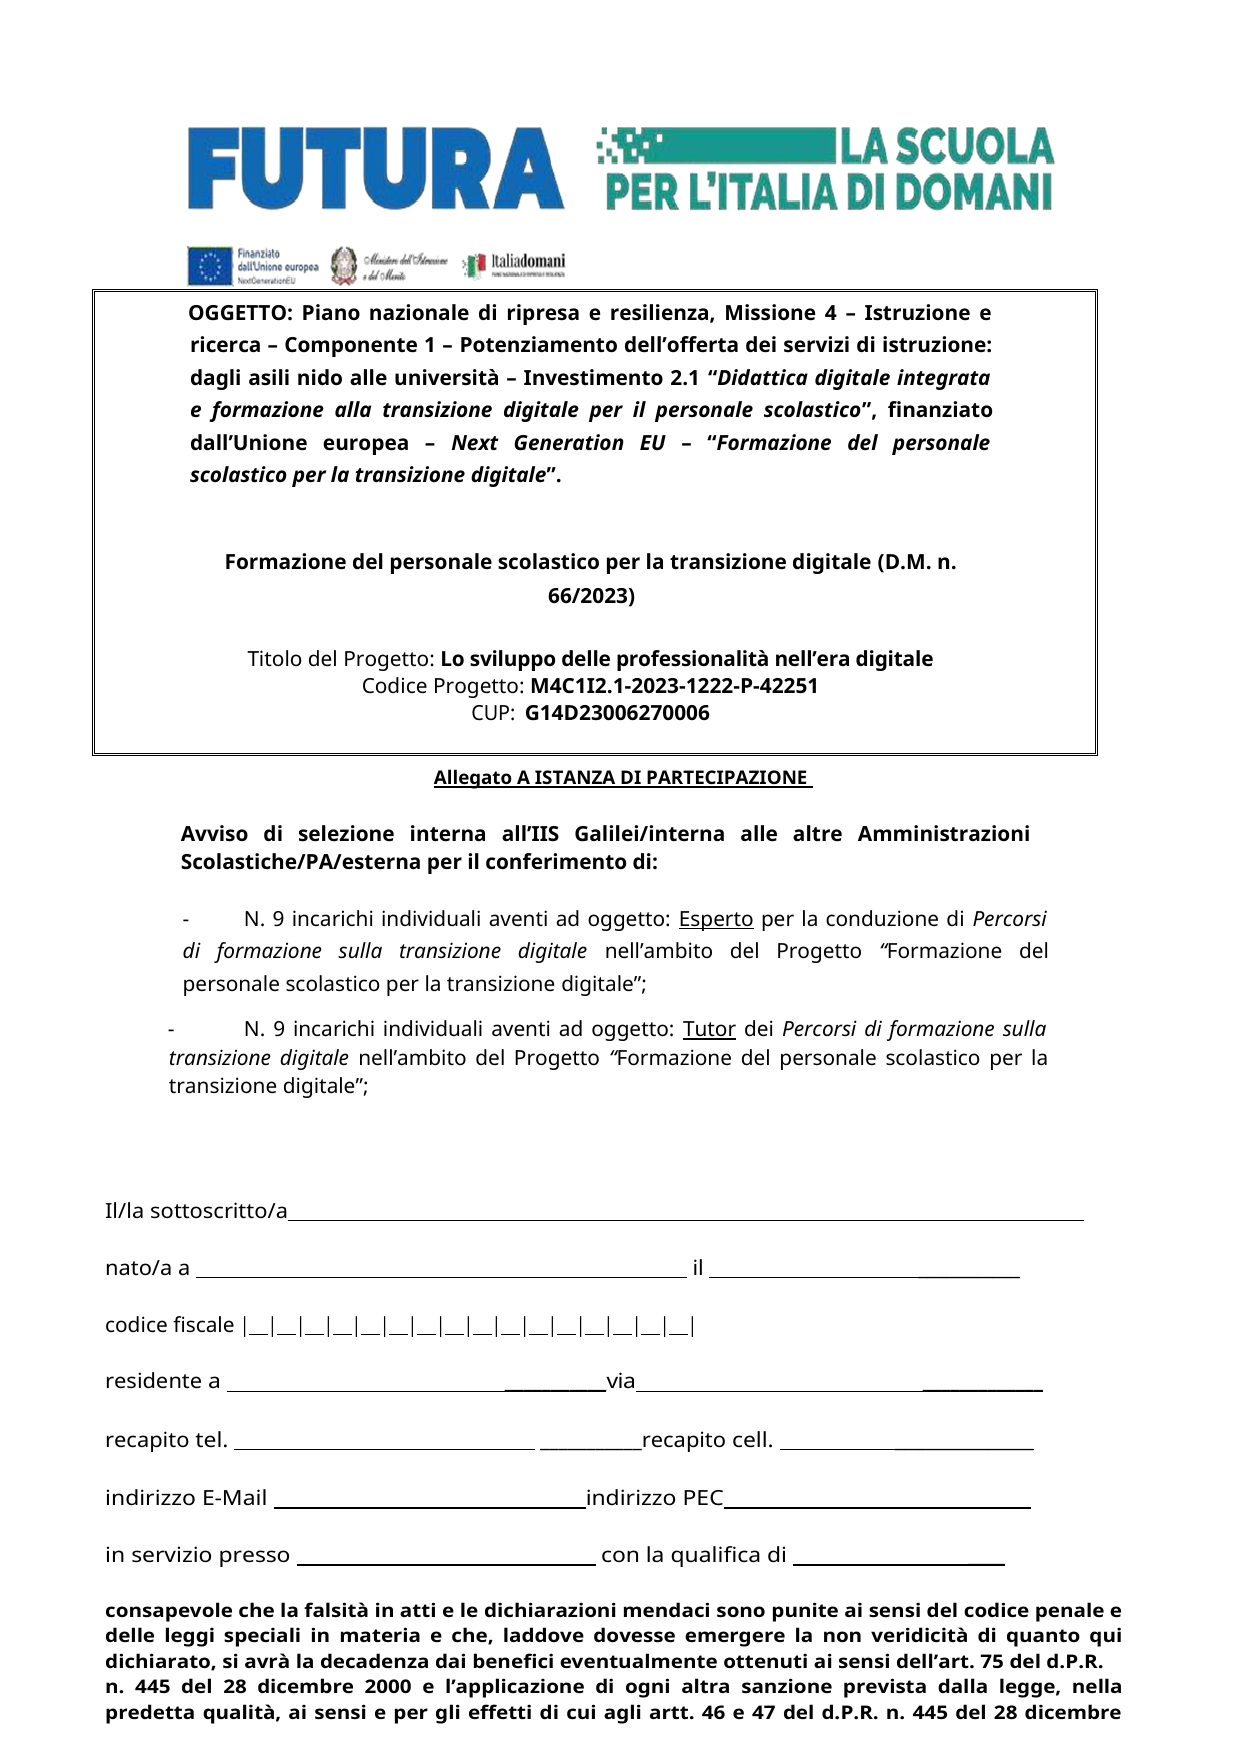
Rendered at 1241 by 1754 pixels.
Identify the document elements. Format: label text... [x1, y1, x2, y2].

text Avviso di selezione interna all’IIS Galilei/interna alle altre Amministrazioni Scolastiche/PA/esterna per il conferimento di: [181, 819, 1031, 876]
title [105, 1673, 1125, 1724]
subtitle N. 9 incarichi individuali aventi ad oggetto: Esperto per la conduzione di Percorsi di formazione sulla transizione digitale nell’ambito del Progetto “Formazione del personale scolastico per la transizione digitale”; [182, 904, 1049, 998]
text Allegato A ISTANZA DI PARTECIPAZIONE [105, 765, 1136, 790]
text Il/la sottoscritto/a nato/a a il ___________ [105, 1196, 1084, 1281]
list N. 9 incarichi individuali aventi ad oggetto: Tutor dei Percorsi di formazione sulla transizione digitale nell’ambito del Progetto “Formazione del personale scolastico per la transizione digitale”; [168, 1014, 1049, 1099]
table_header OGGETTO: Piano nazionale di ripresa e resilienza, Missione 4 – Istruzione e ricerca – Componente 1 – Potenziamento dell’offerta dei servizi di istruzione: dagli asili nido alle università – Investimento 2.1 “Didattica digitale integrata e formazione alla transizione digitale per il personale scolastico”, finanziato dall’Unione europea – Next Generation EU – “Formazione del personale scolastico per la transizione digitale”. Formazione del personale scolastico per la transizione digitale (D.M. n. 66/2023) Titolo del Progetto: Lo sviluppo delle professionalità nell’era digitale Codice Progetto: M4C1I2.1-2023-1222-P-42251 CUP: G14D23006270006 [95, 292, 1095, 753]
text indirizzo E-Mail indirizzo PEC in servizio presso con la qualifica di ____ [105, 1483, 1031, 1568]
picture [186, 126, 1055, 289]
text codice fiscale | | | | | | | | | | | | | | | | | [105, 1310, 1136, 1338]
title consapevole che la falsità in atti e le dichiarazioni mendaci sono punite ai sensi del codice penale e delle leggi speciali in materia e che, laddove dovesse emergere la non veridicità di quanto qui dichiarato, si avrà la decadenza dai benefici eventualmente ottenuti ai sensi dell’art. 75 del d.P.R. [105, 1597, 1124, 1673]
text residente a ___________via _____________ [105, 1367, 1136, 1395]
text recapito tel. ___________recapito cell. _______________ [105, 1425, 1136, 1453]
